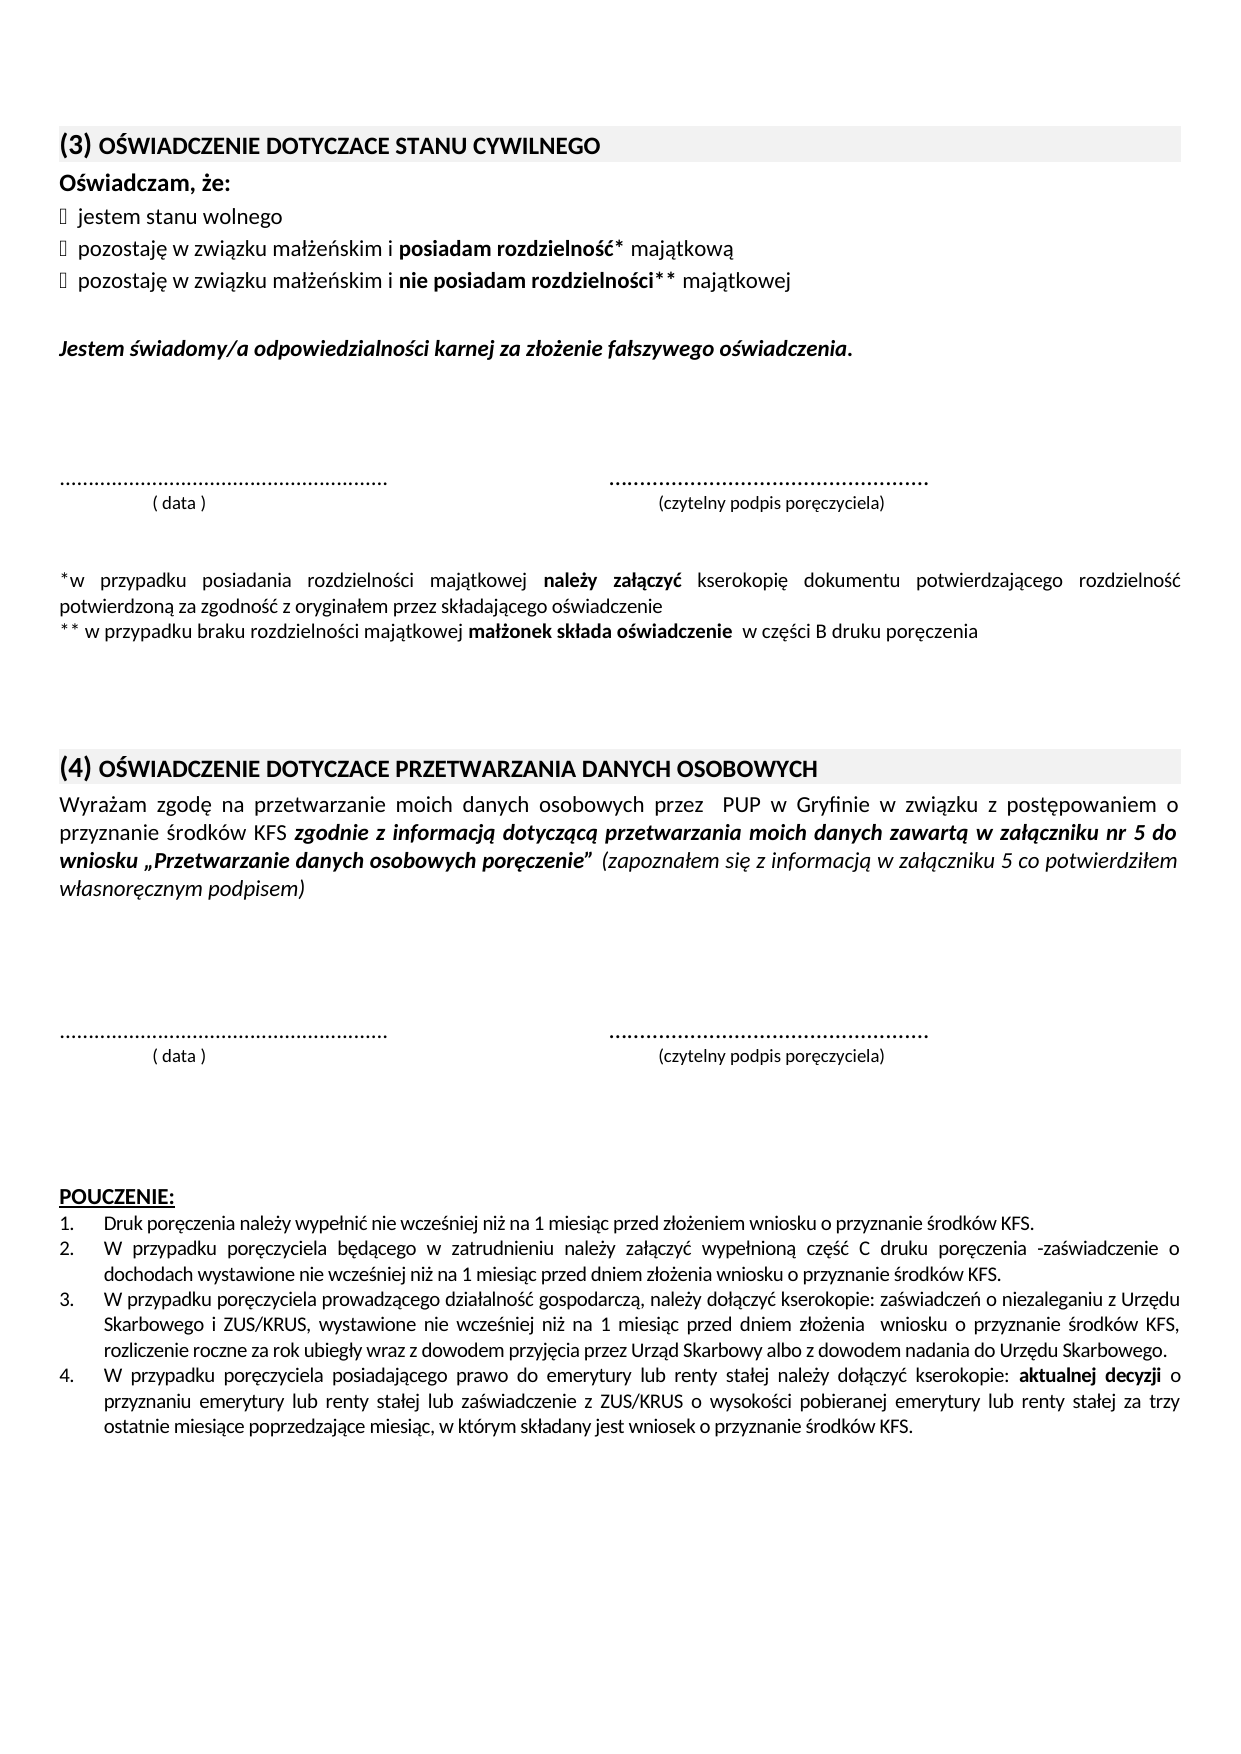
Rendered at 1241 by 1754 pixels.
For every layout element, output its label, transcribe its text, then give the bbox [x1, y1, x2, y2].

list Druk poręczenia należy wypełnić nie wcześniej niż na 1 miesiąc przed złożeniem wniosku o przyznanie środków KFS. [59, 1210, 1181, 1235]
text (3) OŚWIADCZENIE DOTYCZACE STANU CYWILNEGO [59, 126, 1181, 162]
text Jestem świadomy/a odpowiedzialności karnej za złożenie fałszywego oświadczenia. [59, 334, 1181, 362]
text jestem stanu wolnego [59, 202, 1181, 230]
text ( data ) (czytelny podpis poręczyciela) [59, 1044, 1181, 1067]
text POUCZENIE: [59, 1182, 1181, 1210]
text (4) OŚWIADCZENIE DOTYCZACE PRZETWARZANIA DANYCH OSOBOWYCH [59, 749, 1181, 784]
text Wyrażam zgodę na przetwarzanie moich danych osobowych przez PUP w Gryfinie w związku z postępowaniem o przyznanie środków KFS zgodnie z informacją dotyczącą przetwarzania moich danych zawartą w załączniku nr 5 do wniosku „Przetwarzanie danych osobowych poręczenie” (zapoznałem się z informacją w załączniku 5 co potwierdziłem własnoręcznym podpisem) [59, 790, 1181, 902]
text ( data ) (czytelny podpis poręczyciela) [59, 491, 1181, 514]
text pozostaję w związku małżeńskim i nie posiadam rozdzielności** majątkowej [59, 266, 1181, 294]
text pozostaję w związku małżeńskim i posiadam rozdzielność* majątkową [59, 234, 1181, 262]
text ** w przypadku braku rozdzielności majątkowej małżonek składa oświadczenie w części B druku poręczenia [59, 618, 1181, 644]
list W przypadku poręczyciela prowadzącego działalność gospodarczą, należy dołączyć kserokopie: zaświadczeń o niezaleganiu z Urzędu Skarbowego i ZUS/KRUS, wystawione nie wcześniej niż na 1 miesiąc przed dniem złożenia wniosku o przyznanie środków KFS, rozliczenie roczne za rok ubiegły wraz z dowodem przyjęcia przez Urząd Skarbowy albo z dowodem nadania do Urzędu Skarbowego. [59, 1286, 1181, 1362]
text ......................................................... …................................................ [59, 1014, 1181, 1044]
text ......................................................... …................................................ [59, 461, 1181, 491]
text Oświadczam, że: [59, 167, 1181, 198]
text *w przypadku posiadania rozdzielności majątkowej należy załączyć kserokopię dokumentu potwierdzającego rozdzielność potwierdzoną za zgodność z oryginałem przez składającego oświadczenie [59, 568, 1181, 618]
list W przypadku poręczyciela posiadającego prawo do emerytury lub renty stałej należy dołączyć kserokopie: aktualnej decyzji o przyznaniu emerytury lub renty stałej lub zaświadczenie z ZUS/KRUS o wysokości pobieranej emerytury lub renty stałej za trzy ostatnie miesiące poprzedzające miesiąc, w którym składany jest wniosek o przyznanie środków KFS. [59, 1362, 1181, 1439]
list W przypadku poręczyciela będącego w zatrudnieniu należy załączyć wypełnioną część C druku poręczenia -zaświadczenie o dochodach wystawione nie wcześniej niż na 1 miesiąc przed dniem złożenia wniosku o przyznanie środków KFS. [59, 1235, 1181, 1286]
